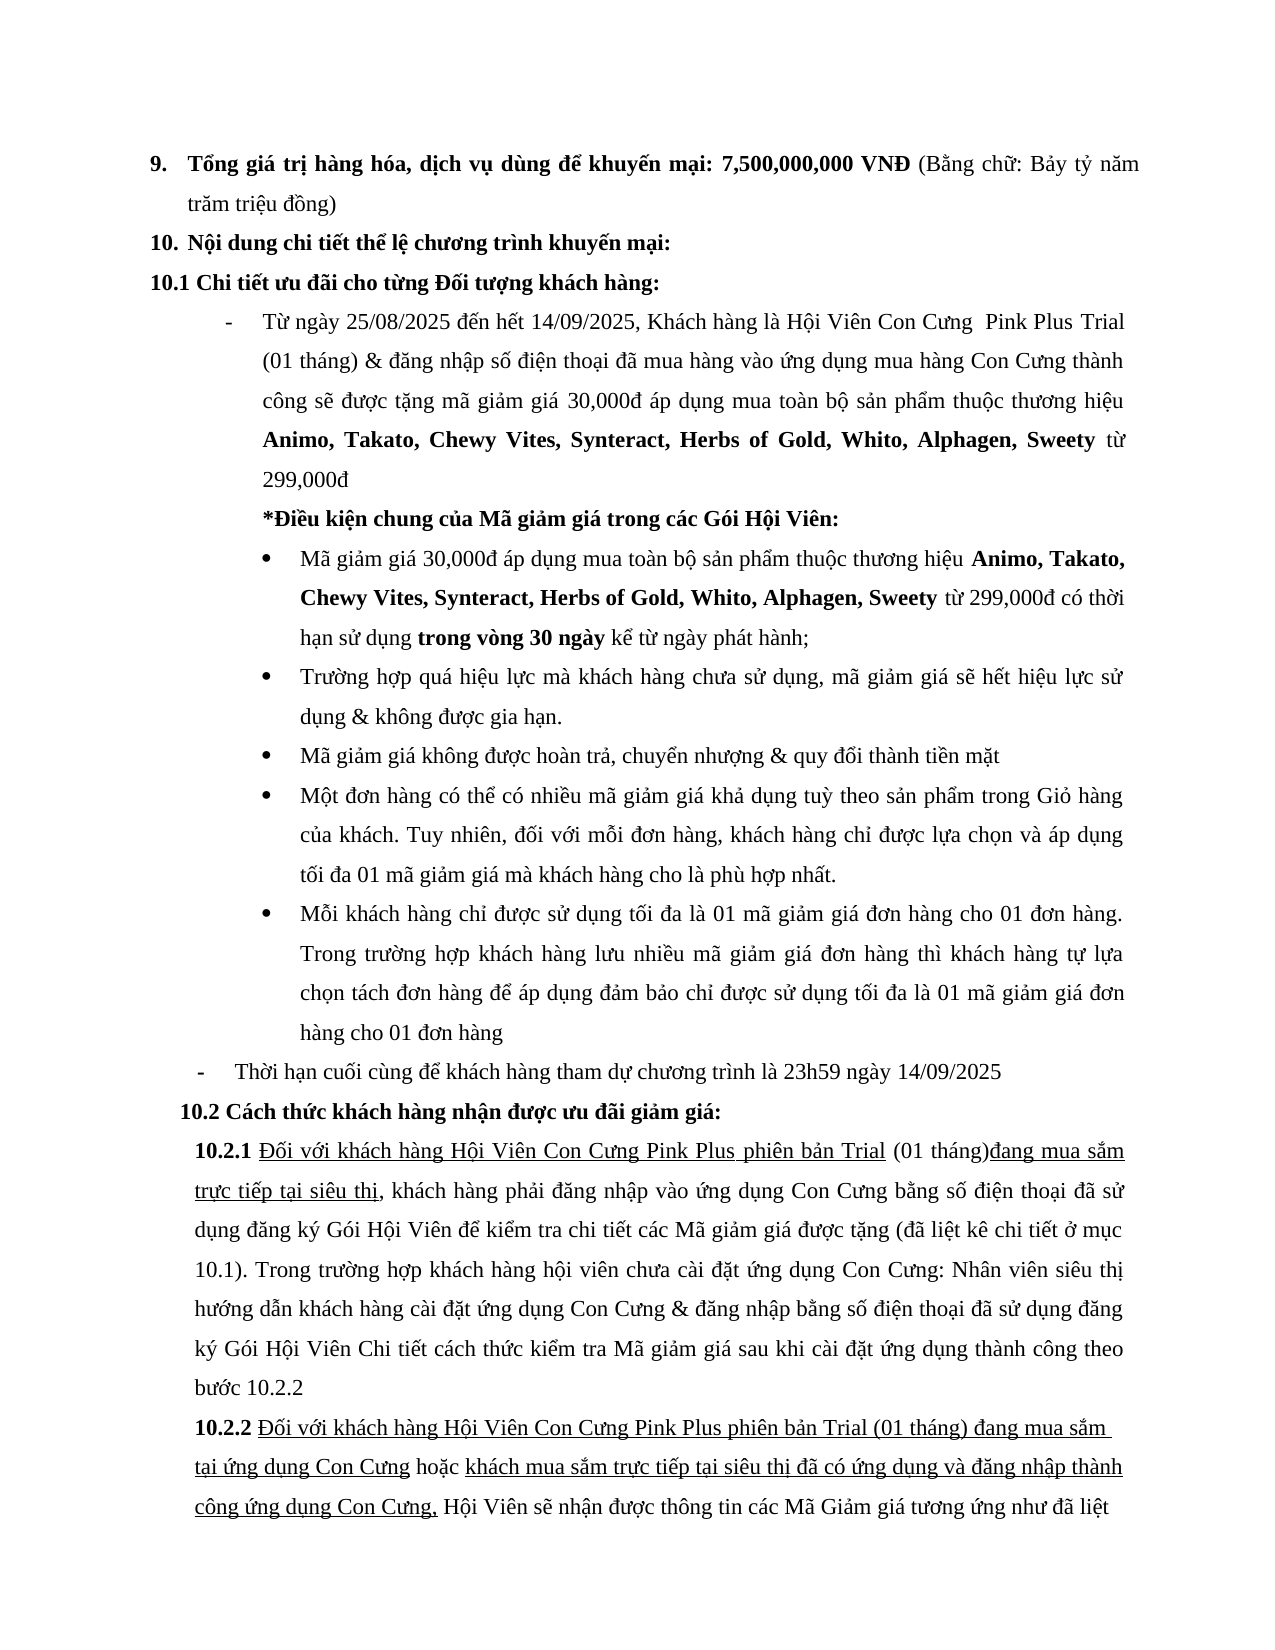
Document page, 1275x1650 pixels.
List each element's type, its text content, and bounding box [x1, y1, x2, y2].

list Tổng giá trị hàng hóa, dịch vụ dùng để khuyến mại: 7,500,000,000 VNĐ (Bằng chữ: Bảy tỷ năm trăm triệu đồng) [150, 150, 1139, 216]
list Nội dung chi tiết thể lệ chương trình khuyến mại: [150, 229, 1139, 256]
text 10.1 Chi tiết ưu đãi cho từng Đối tượng khách hàng: [150, 269, 1125, 295]
list Thời hạn cuối cùng để khách hàng tham dự chương trình là 23h59 ngày 14/09/2025 [197, 1058, 1125, 1085]
list Một đơn hàng có thể có nhiều mã giảm giá khả dụng tuỳ theo sản phẩm trong Giỏ hàng của khách. Tuy nhiên, đối với mỗi đơn hàng, khách hàng chỉ được lựa chọn và áp dụng tối đa 01 mã giảm giá mà khách hàng cho là phù hợp nhất. [262, 782, 1125, 887]
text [194, 1414, 1125, 1519]
list *Điều kiện chung của Mã giảm giá trong các Gói Hội Viên: [262, 506, 1125, 532]
list Trường hợp quá hiệu lực mà khách hàng chưa sử dụng, mã giảm giá sẽ hết hiệu lực sử dụng & không được gia hạn. [262, 663, 1125, 729]
list Mã giảm giá không được hoàn trả, chuyển nhượng & quy đổi thành tiền mặt [262, 742, 1125, 769]
list Từ ngày 25/08/2025 đến hết 14/09/2025, Khách hàng là Hội Viên Con Cưng Pink Plus Trial (01 tháng) & đăng nhập số điện thoại đã mua hàng vào ứng dụng mua hàng Con Cưng thành công sẽ được tặng mã giảm giá 30,000đ áp dụng mua toàn bộ sản phẩm thuộc thương hiệu Animo, Takato, Chewy Vites, Synteract, Herbs of Gold, Whito, Alphagen, Sweety từ 299,000đ [225, 308, 1125, 492]
text 10.2 Cách thức khách hàng nhận được ưu đãi giảm giá: [179, 1098, 1125, 1124]
text 10.2.1 Đối với khách hàng Hội Viên Con Cưng Pink Plus phiên bản Trial (01 tháng)đang mua sắm trực tiếp tại siêu thị, khách hàng phải đăng nhập vào ứng dụng Con Cưng bằng số điện thoại đã sử dụng đăng ký Gói Hội Viên để kiểm tra chi tiết các Mã giảm giá được tặng (đã liệt kê chi tiết ở mục 10.1). Trong trường hợp khách hàng hội viên chưa cài đặt ứng dụng Con Cưng: Nhân viên siêu thị hướng dẫn khách hàng cài đặt ứng dụng Con Cưng & đăng nhập bằng số điện thoại đã sử dụng đăng ký Gói Hội Viên Chi tiết cách thức kiểm tra Mã giảm giá sau khi cài đặt ứng dụng thành công theo bước 10.2.2 [194, 1137, 1125, 1401]
list Mã giảm giá 30,000đ áp dụng mua toàn bộ sản phẩm thuộc thương hiệu Animo, Takato, Chewy Vites, Synteract, Herbs of Gold, Whito, Alphagen, Sweety từ 299,000đ có thời hạn sử dụng trong vòng 30 ngày kể từ ngày phát hành; [262, 545, 1125, 650]
